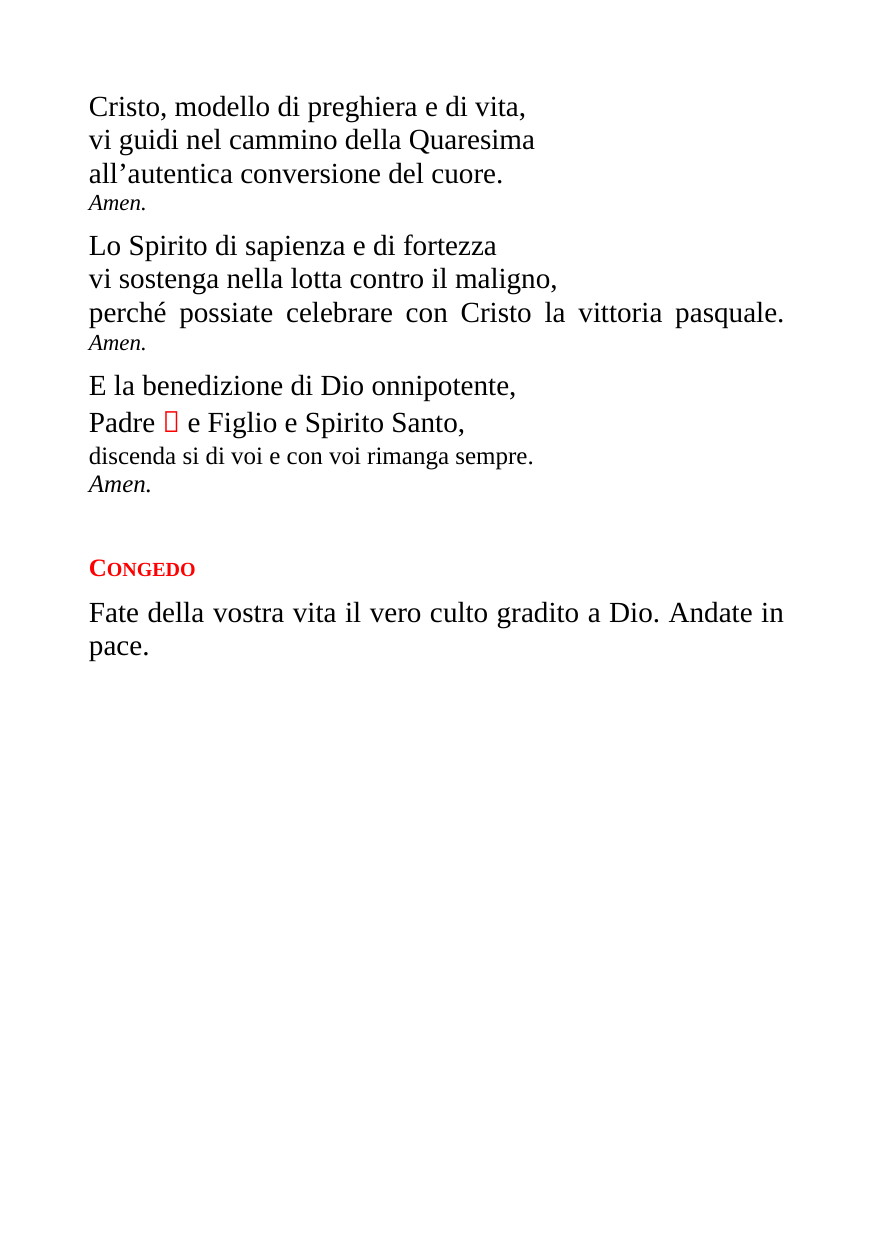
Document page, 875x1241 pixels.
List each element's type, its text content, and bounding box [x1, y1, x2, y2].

text all’autentica conversione del cuore. [89, 156, 785, 189]
text discenda si di voi e con voi rimanga sempre. [89, 441, 785, 469]
text Padre  e Figlio e Spirito Santo, [89, 401, 785, 441]
text vi guidi nel cammino della Quaresima [89, 122, 785, 156]
text vi sostenga nella lotta contro il maligno, [89, 262, 785, 295]
text Lo Spirito di sapienza e di fortezza [89, 228, 785, 262]
text Amen. [89, 189, 785, 216]
text perché possiate celebrare con Cristo la vittoria pasquale. Amen. [89, 295, 785, 355]
text Fate della vostra vita il vero culto gradito a Dio. Andate in pace. [89, 595, 785, 662]
text Amen. [89, 469, 785, 498]
text Congedo [89, 553, 785, 582]
text Cristo, modello di preghiera e di vita, [89, 89, 785, 122]
text E la benedizione di Dio onnipotente, [89, 368, 785, 401]
